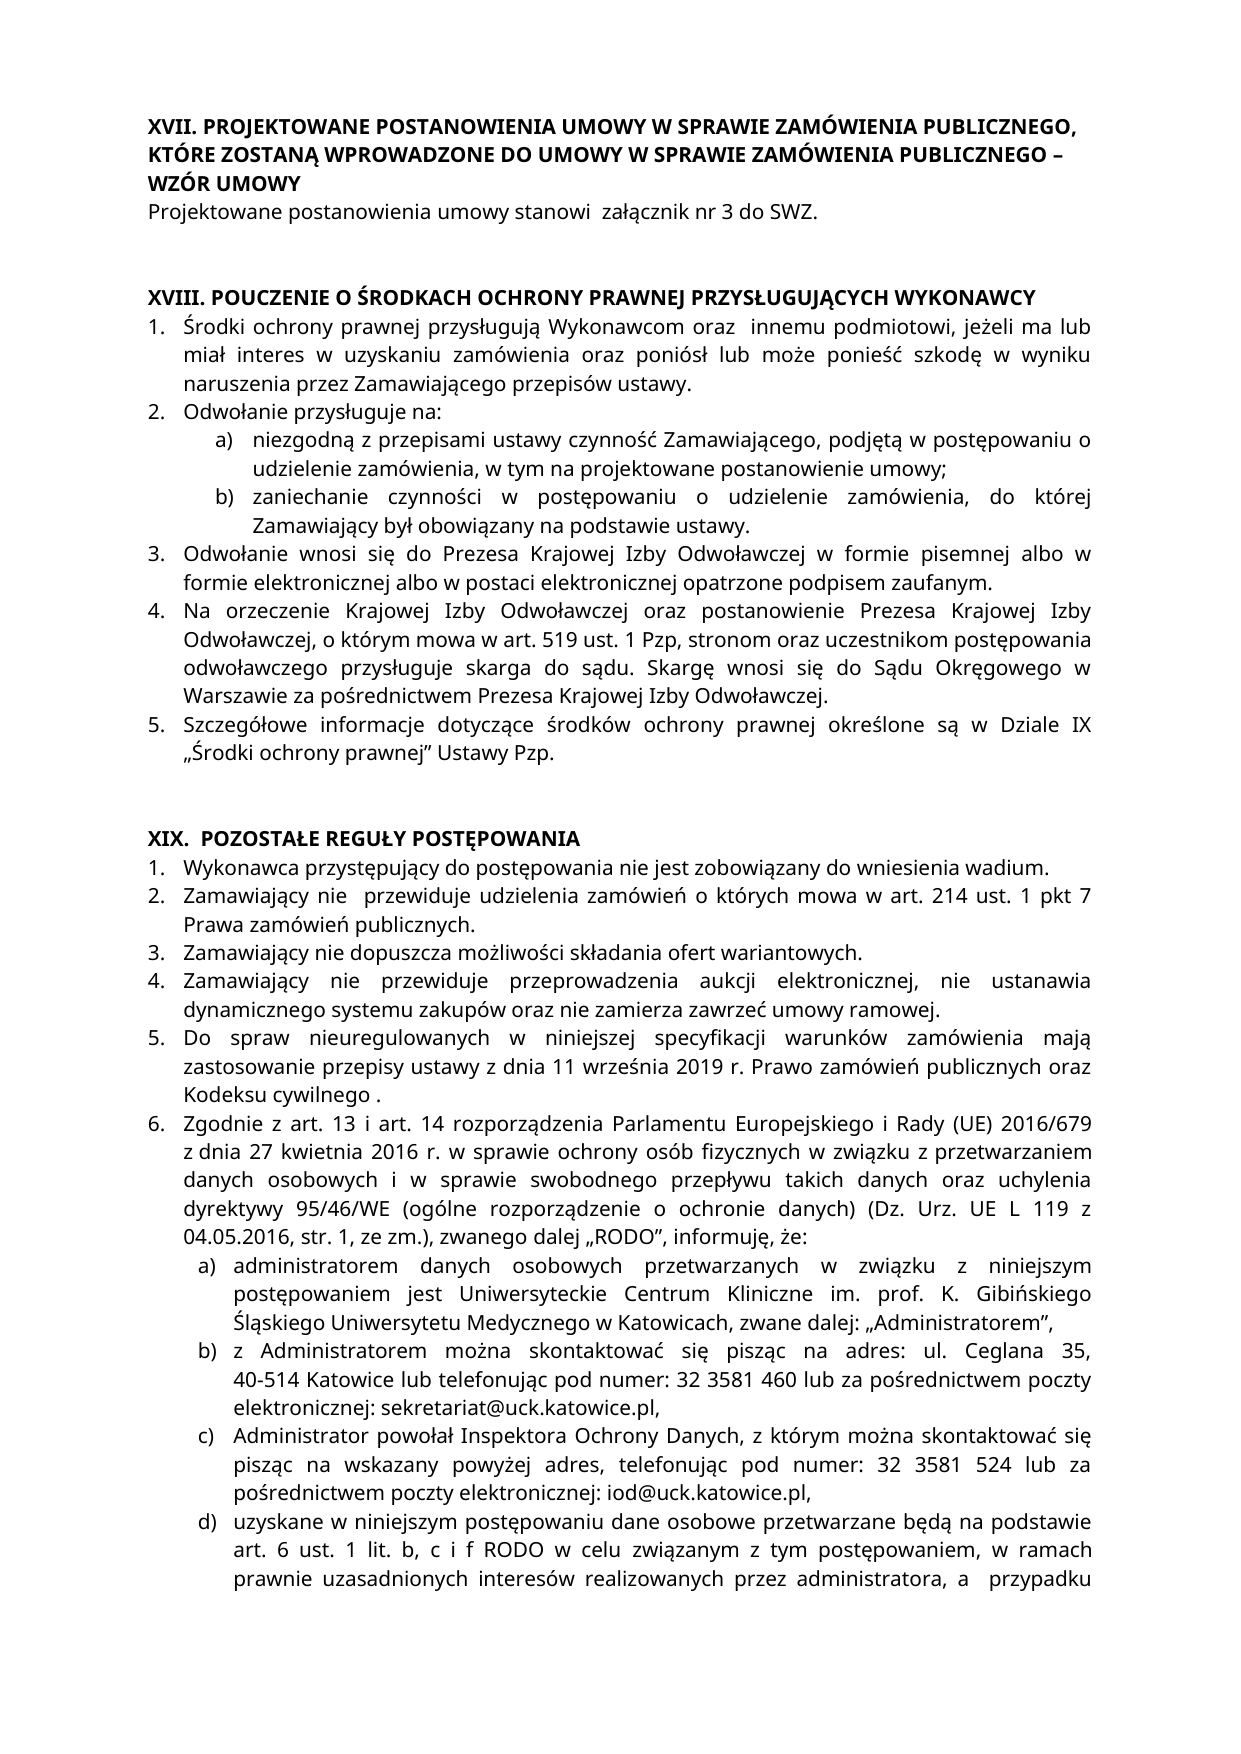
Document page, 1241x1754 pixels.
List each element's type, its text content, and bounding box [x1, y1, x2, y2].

list z Administratorem można skontaktować się pisząc na adres: ul. Ceglana 35, 40-514 Katowice lub telefonując pod numer: 32 3581 460 lub za pośrednictwem poczty elektronicznej: sekretariat@uck.katowice.pl, [198, 1336, 1092, 1422]
list Zgodnie z art. 13 i art. 14 rozporządzenia Parlamentu Europejskiego i Rady (UE) 2016/679 z dnia 27 kwietnia 2016 r. w sprawie ochrony osób fizycznych w związku z przetwarzaniem danych osobowych i w sprawie swobodnego przepływu takich danych oraz uchylenia dyrektywy 95/46/WE (ogólne rozporządzenie o ochronie danych) (Dz. Urz. UE L 119 z 04.05.2016, str. 1, ze zm.), zwanego dalej „RODO”, informuję, że: [148, 1109, 1092, 1251]
list Szczegółowe informacje dotyczące środków ochrony prawnej określone są w Dziale IX „Środki ochrony prawnej” Ustawy Pzp. [148, 710, 1092, 767]
list administratorem danych osobowych przetwarzanych w związku z niniejszym postępowaniem jest Uniwersyteckie Centrum Kliniczne im. prof. K. Gibińskiego Śląskiego Uniwersytetu Medycznego w Katowicach, zwane dalej: „Administratorem”, [198, 1251, 1092, 1336]
text Projektowane postanowienia umowy stanowi załącznik nr 3 do SWZ. [148, 197, 1092, 226]
list Wykonawca przystępujący do postępowania nie jest zobowiązany do wniesienia wadium. [148, 853, 1092, 881]
list Na orzeczenie Krajowej Izby Odwoławczej oraz postanowienie Prezesa Krajowej Izby Odwoławczej, o którym mowa w art. 519 ust. 1 Pzp, stronom oraz uczestnikom postępowania odwoławczego przysługuje skarga do sądu. Skargę wnosi się do Sądu Okręgowego w Warszawie za pośrednictwem Prezesa Krajowej Izby Odwoławczej. [148, 596, 1092, 710]
text XVII. PROJEKTOWANE POSTANOWIENIA UMOWY W SPRAWIE ZAMÓWIENIA PUBLICZNEGO, KTÓRE ZOSTANĄ WPROWADZONE DO UMOWY W SPRAWIE ZAMÓWIENIA PUBLICZNEGO – WZÓR UMOWY [148, 112, 1092, 197]
text XIX. POZOSTAŁE REGUŁY POSTĘPOWANIA [148, 824, 1092, 853]
list zaniechanie czynności w postępowaniu o udzielenie zamówienia, do której Zamawiający był obowiązany na podstawie ustawy. [215, 482, 1092, 539]
list Odwołanie wnosi się do Prezesa Krajowej Izby Odwoławczej w formie pisemnej albo w formie elektronicznej albo w postaci elektronicznej opatrzone podpisem zaufanym. [148, 539, 1092, 596]
list Środki ochrony prawnej przysługują Wykonawcom oraz innemu podmiotowi, jeżeli ma lub miał interes w uzyskaniu zamówienia oraz poniósł lub może ponieść szkodę w wyniku naruszenia przez Zamawiającego przepisów ustawy. [148, 312, 1092, 397]
list Do spraw nieuregulowanych w niniejszej specyfikacji warunków zamówienia mają zastosowanie przepisy ustawy z dnia 11 września 2019 r. Prawo zamówień publicznych oraz Kodeksu cywilnego . [148, 1023, 1092, 1109]
list niezgodną z przepisami ustawy czynność Zamawiającego, podjętą w postępowaniu o udzielenie zamówienia, w tym na projektowane postanowienie umowy; [215, 426, 1092, 482]
list Zamawiający nie dopuszcza możliwości składania ofert wariantowych. [148, 938, 1092, 967]
list Zamawiający nie przewiduje udzielenia zamówień o których mowa w art. 214 ust. 1 pkt 7 Prawa zamówień publicznych. [148, 881, 1092, 938]
list Odwołanie przysługuje na: [148, 397, 1092, 426]
text XVIII. POUCZENIE O ŚRODKACH OCHRONY PRAWNEJ PRZYSŁUGUJĄCYCH WYKONAWCY [148, 283, 1092, 312]
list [198, 1507, 1092, 1592]
list Zamawiający nie przewiduje przeprowadzenia aukcji elektronicznej, nie ustanawia dynamicznego systemu zakupów oraz nie zamierza zawrzeć umowy ramowej. [148, 967, 1092, 1023]
list Administrator powołał Inspektora Ochrony Danych, z którym można skontaktować się pisząc na wskazany powyżej adres, telefonując pod numer: 32 3581 524 lub za pośrednictwem poczty elektronicznej: iod@uck.katowice.pl, [198, 1422, 1092, 1507]
